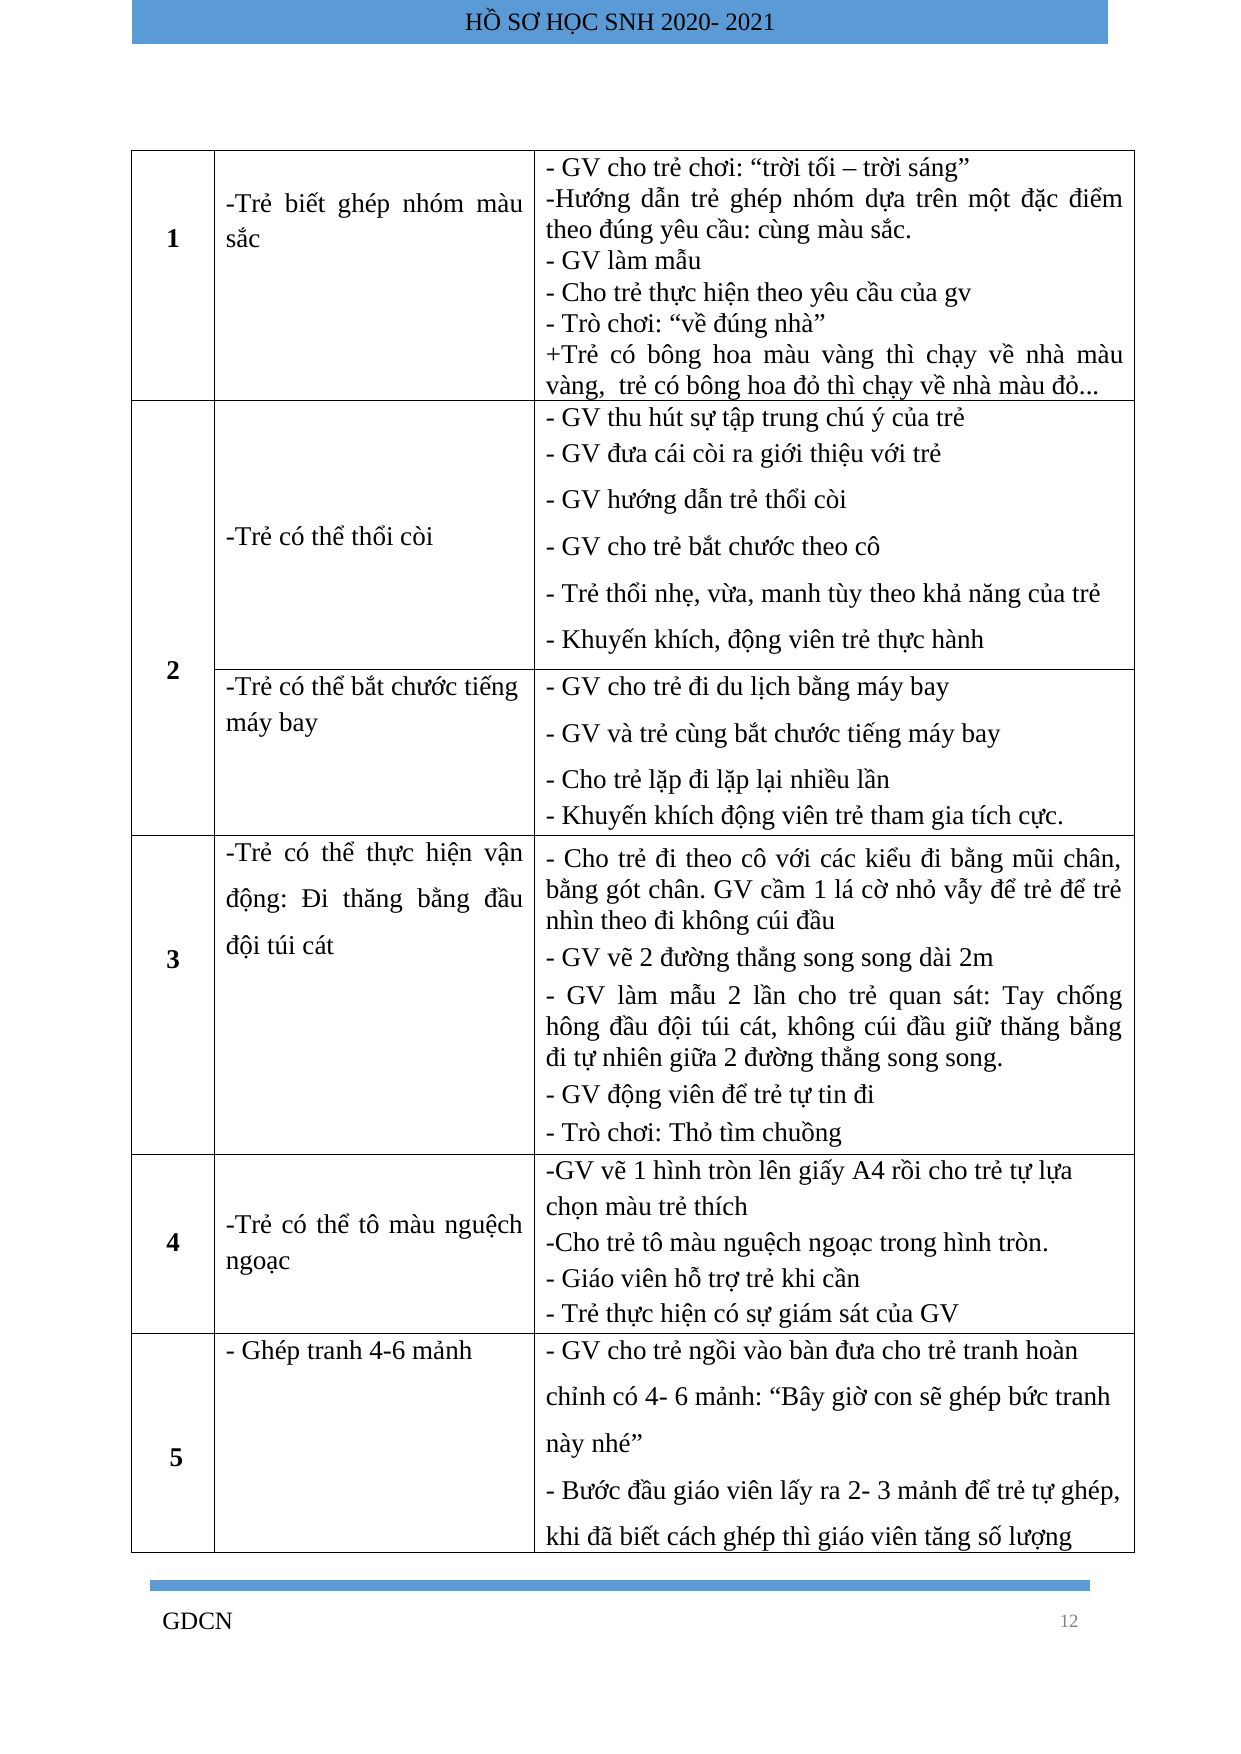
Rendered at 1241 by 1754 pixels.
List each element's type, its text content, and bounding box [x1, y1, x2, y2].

table_cell 4 [132, 1155, 214, 1333]
table_cell - GV cho trẻ đi du lịch bằng máy bay - GV và trẻ cùng bắt chước tiếng máy bay - Cho trẻ lặp đi lặp lại nhiều lần - Khuyến khích động viên trẻ tham gia tích cực. [535, 670, 1134, 834]
table_cell 2 [132, 401, 214, 834]
table_cell 3 [132, 836, 214, 1153]
table_cell -Trẻ có thể thổi còi [215, 401, 534, 669]
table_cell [535, 1334, 1134, 1552]
table_cell -GV vẽ 1 hình tròn lên giấy A4 rồi cho trẻ tự lựa chọn màu trẻ thích -Cho trẻ tô màu nguệch ngoạc trong hình tròn. - Giáo viên hỗ trợ trẻ khi cần - Trẻ thực hiện có sự giám sát của GV [535, 1155, 1134, 1333]
table_cell -Trẻ có thể tô màu nguệch ngoạc [215, 1155, 534, 1333]
table_cell - Cho trẻ đi theo cô với các kiểu đi bằng mũi chân, bằng gót chân. GV cầm 1 lá cờ nhỏ vẫy để trẻ để trẻ nhìn theo đi không cúi đầu - GV vẽ 2 đường thẳng song song dài 2m - GV làm mẫu 2 lần cho trẻ quan sát: Tay chống hông đầu đội túi cát, không cúi đầu giữ thăng bằng đi tự nhiên giữa 2 đường thẳng song song. - GV động viên để trẻ tự tin đi - Trò chơi: Thỏ tìm chuồng [535, 836, 1134, 1153]
table_cell -Trẻ có thể bắt chước tiếng máy bay [215, 670, 534, 834]
table_cell 5 [132, 1334, 214, 1552]
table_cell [215, 1334, 534, 1552]
table_cell -Trẻ có thể thực hiện vận động: Đi thăng bằng đầu đội túi cát [215, 836, 534, 1153]
table_cell - GV cho trẻ chơi: “trời tối – trời sáng” -Hướng dẫn trẻ ghép nhóm dựa trên một đặc điểm theo đúng yêu cầu: cùng màu sắc. - GV làm mẫu - Cho trẻ thực hiện theo yêu cầu của gv - Trò chơi: “về đúng nhà” +Trẻ có bông hoa màu vàng thì chạy về nhà màu vàng, trẻ có bông hoa đỏ thì chạy về nhà màu đỏ... [535, 151, 1134, 400]
table_cell - GV thu hút sự tập trung chú ý của trẻ - GV đưa cái còi ra giới thiệu với trẻ - GV hướng dẫn trẻ thổi còi - GV cho trẻ bắt chước theo cô - Trẻ thổi nhẹ, vừa, manh tùy theo khả năng của trẻ - Khuyến khích, động viên trẻ thực hành [535, 401, 1134, 669]
table_cell -Trẻ biết ghép nhóm màu sắc [215, 151, 534, 400]
table_cell 1 [132, 151, 214, 400]
